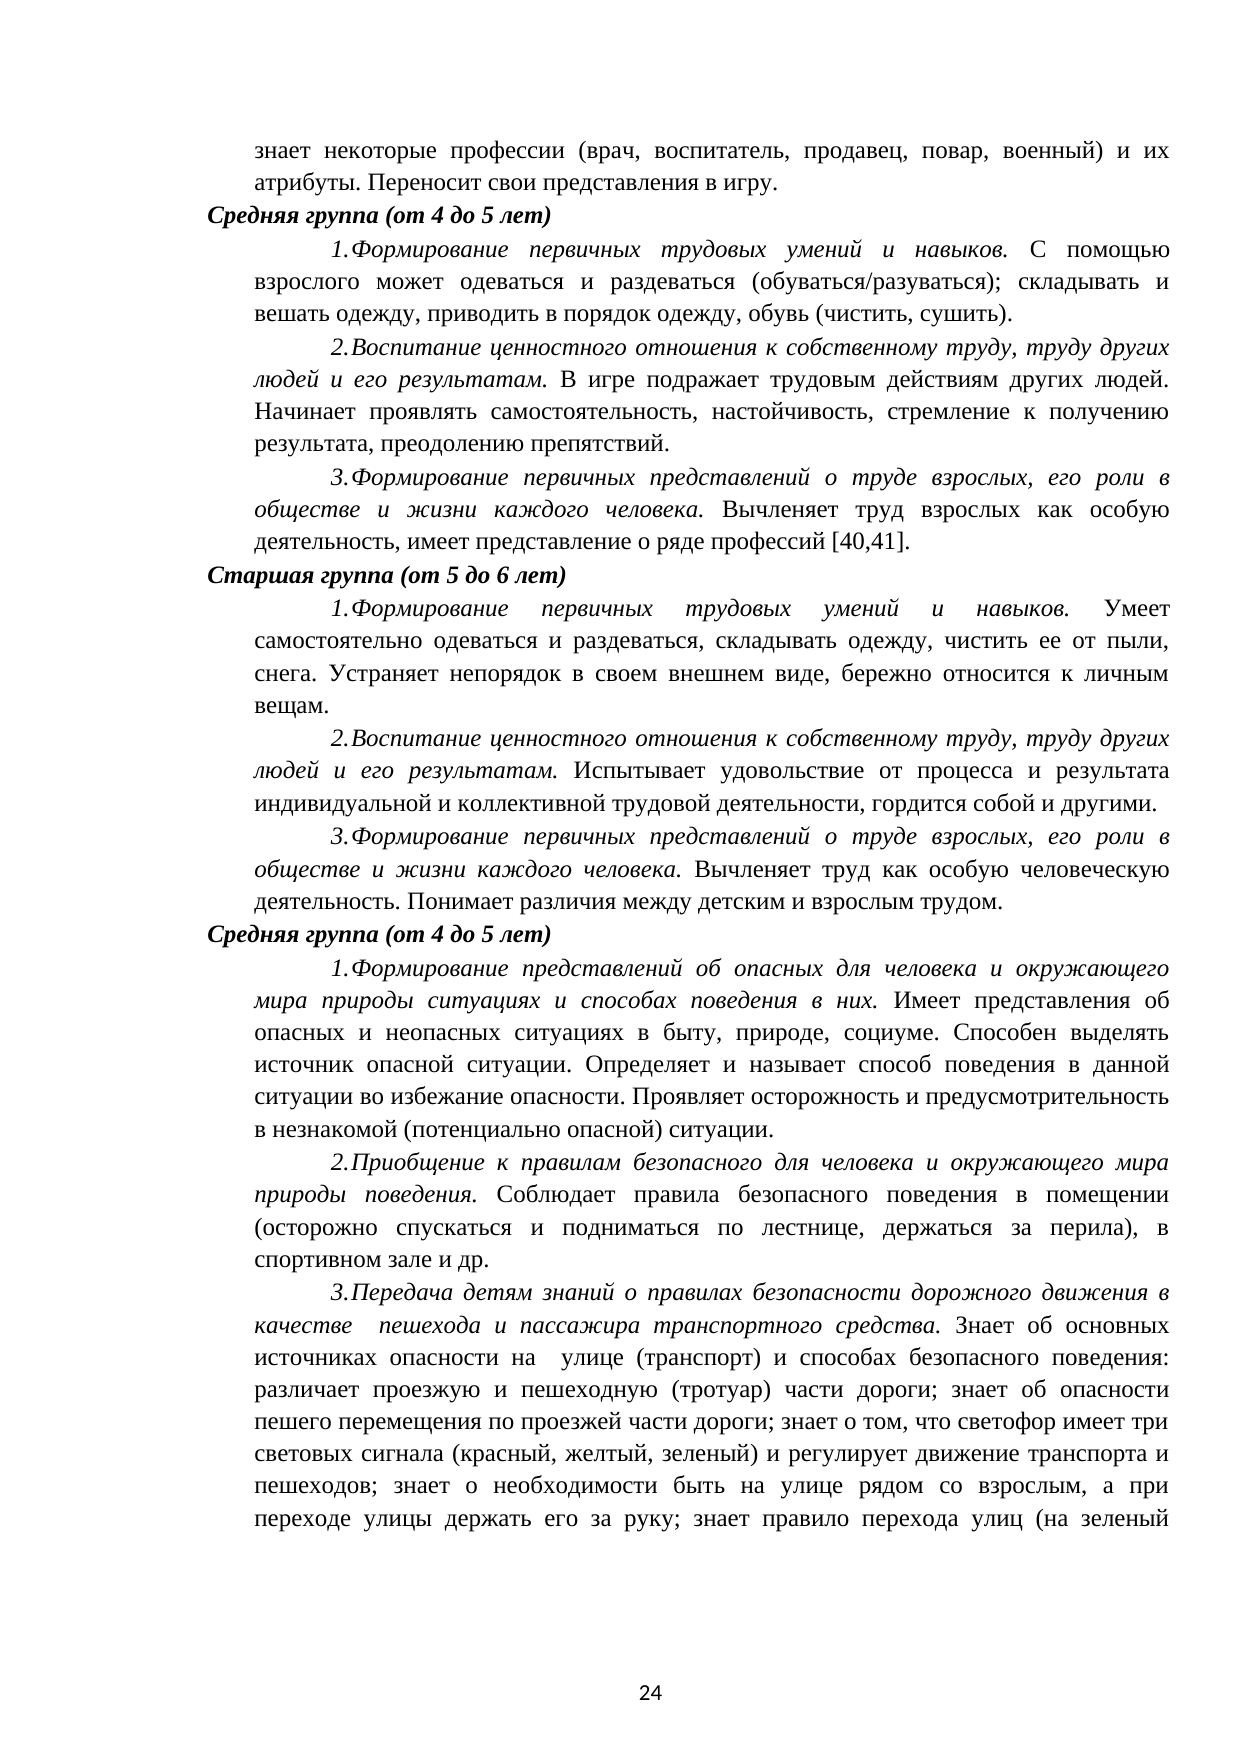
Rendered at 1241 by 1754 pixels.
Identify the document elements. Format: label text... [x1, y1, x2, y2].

list Формирование первичных представлений о труде взрослых, его роли в обществе и жизни каждого человека. Вычленяет труд взрослых как особую деятельность, имеет представление о ряде профессий [40,41]. [254, 462, 1170, 555]
list Формирование первичных трудовых умений и навыков. Умеет самостоятельно одеваться и раздеваться, складывать одежду, чистить ее от пыли, снега. Устраняет непорядок в своем внешнем виде, бережно относится к личным вещам. [254, 593, 1170, 718]
subtitle Старшая группа (от 5 до 6 лет) [207, 560, 1160, 589]
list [254, 1277, 1170, 1532]
list Воспитание ценностного отношения к собственному труду, труду других людей и его результатам. В игре подражает трудовым действиям других людей. Начинает проявлять самостоятельность, настойчивость, стремление к получению результата, преодолению препятствий. [254, 332, 1170, 457]
list Формирование первичных трудовых умений и навыков. С помощью взрослого может одеваться и раздеваться (обуваться/разуваться); складывать и вешать одежду, приводить в порядок одежду, обувь (чистить, сушить). [254, 234, 1170, 327]
list Воспитание ценностного отношения к собственному труду, труду других людей и его результатам. Испытывает удовольствие от процесса и результата индивидуальной и коллективной трудовой деятельности, гордится собой и другими. [254, 723, 1170, 817]
list Формирование представлений об опасных для человека и окружающего мира природы ситуациях и способах поведения в них. Имеет представления об опасных и неопасных ситуациях в быту, природе, социуме. Способен выделять источник опасной ситуации. Определяет и называет способ поведения в данной ситуации во избежание опасности. Проявляет осторожность и предусмотрительность в незнакомой (потенциально опасной) ситуации. [254, 953, 1170, 1142]
subtitle Средняя группа (от 4 до 5 лет) [207, 919, 1160, 948]
list Формирование первичных представлений о труде взрослых, его роли в обществе и жизни каждого человека. Вычленяет труд как особую человеческую деятельность. Понимает различия между детским и взрослым трудом. [254, 821, 1170, 914]
subtitle Средняя группа (от 4 до 5 лет) [207, 201, 1160, 229]
list Приобщение к правилам безопасного для человека и окружающего мира природы поведения. Соблюдает правила безопасного поведения в помещении (осторожно спускаться и подниматься по лестнице, держаться за перила), в спортивном зале и др. [254, 1147, 1170, 1273]
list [254, 135, 1170, 196]
